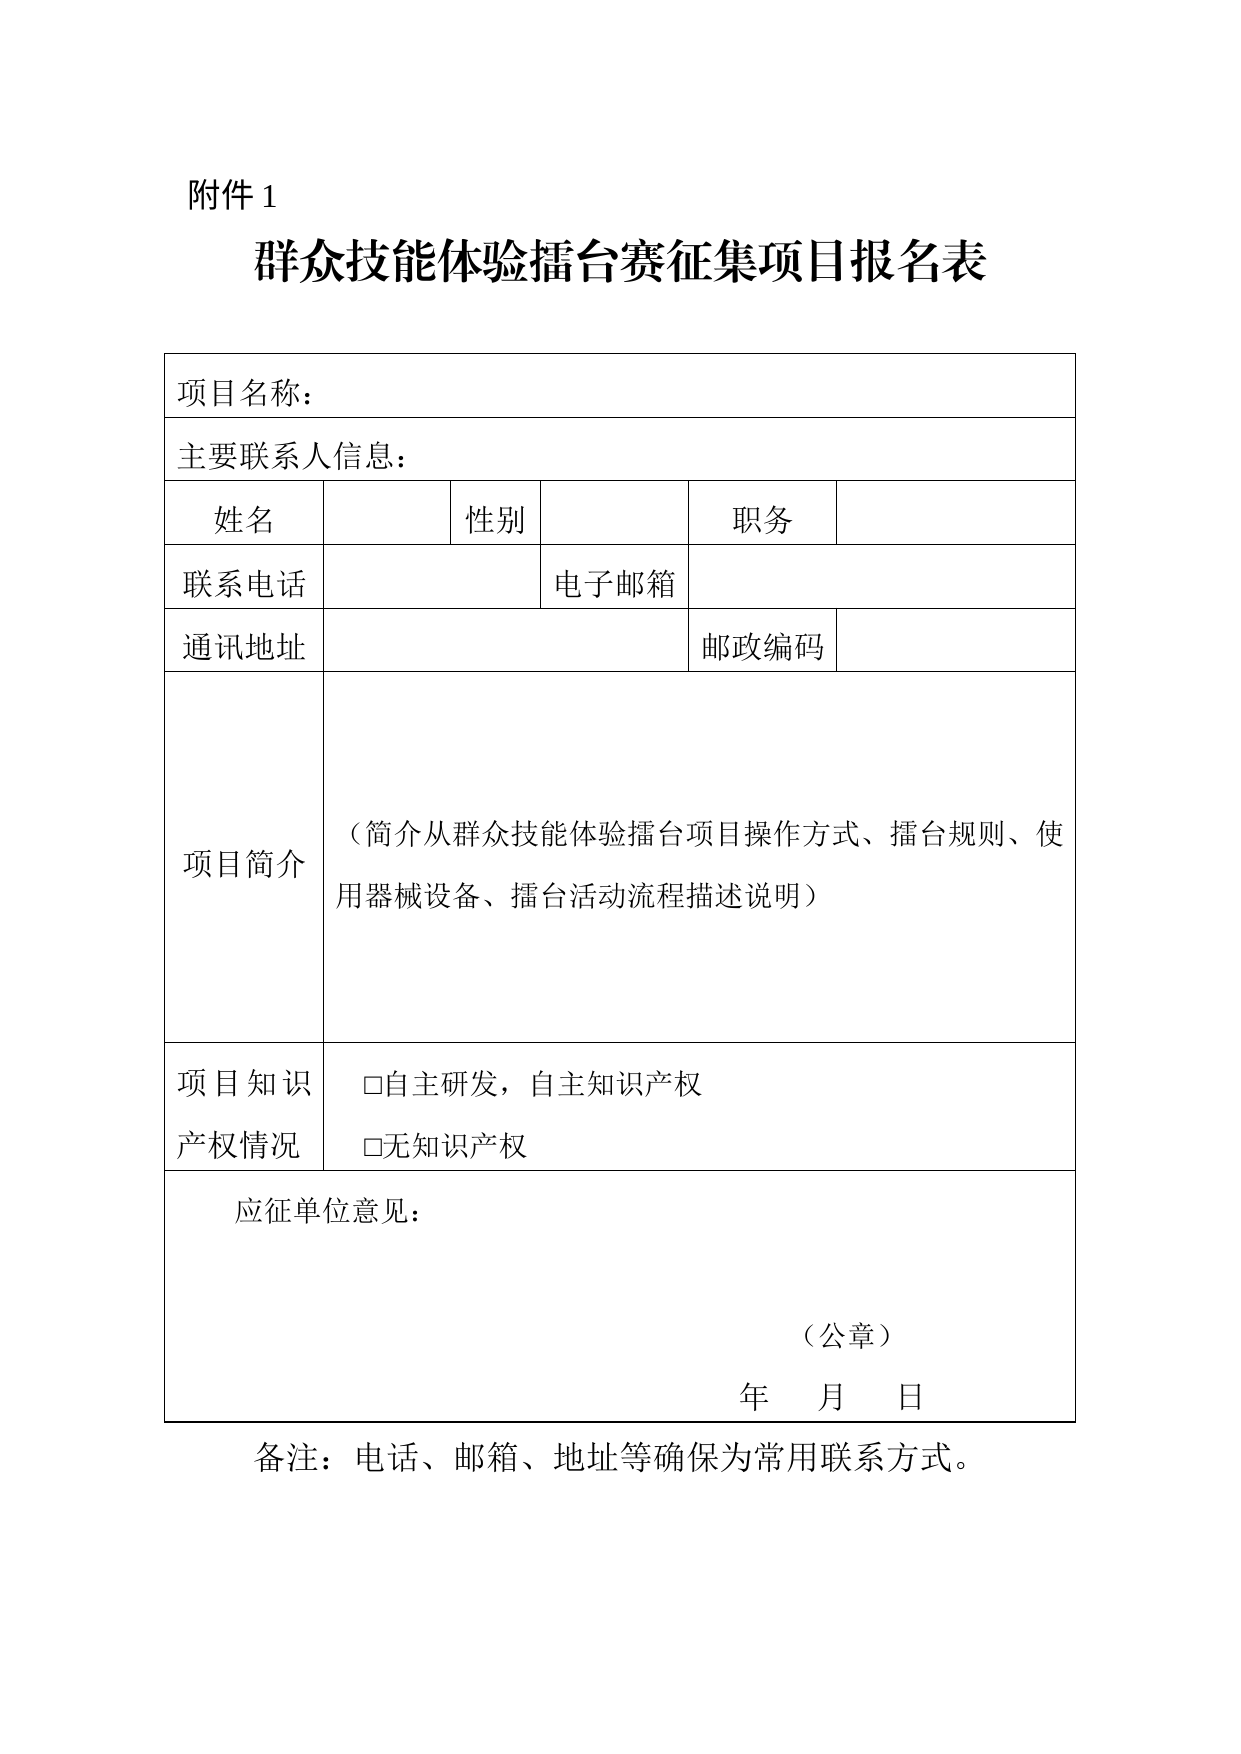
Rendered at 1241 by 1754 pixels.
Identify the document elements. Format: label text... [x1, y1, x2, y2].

table_cell [837, 609, 1075, 671]
text 附件1 [187, 162, 1053, 227]
table_cell [541, 481, 688, 544]
table_header 项目名称： [165, 354, 1075, 417]
table_cell [324, 609, 688, 671]
table_cell 应征单位意见： （公章） 年 月 日 [165, 1171, 1075, 1421]
table_cell [837, 481, 1075, 544]
table_cell 联系电话 [165, 545, 323, 607]
table_cell 项目知识产权情况 [165, 1043, 323, 1170]
table_cell 通讯地址 [165, 609, 323, 671]
text 群众技能体验擂台赛征集项目报名表 [187, 227, 1053, 289]
table_cell [689, 545, 1075, 607]
table_cell [324, 481, 450, 544]
table_cell 电子邮箱 [541, 545, 688, 607]
table_cell □自主研发，自主知识产权 □无知识产权 [324, 1043, 1075, 1170]
table_cell 项目简介 [165, 672, 323, 1042]
table_cell 姓名 [165, 481, 323, 544]
table_cell 性别 [451, 481, 540, 544]
table_cell 邮政编码 [689, 609, 836, 671]
table_cell [324, 545, 540, 607]
table_cell （简介从群众技能体验擂台项目操作方式、擂台规则、使用器械设备、擂台活动流程描述说明） [324, 672, 1075, 1042]
table_cell 主要联系人信息： [165, 418, 1075, 480]
table_cell 职务 [689, 481, 836, 544]
list 备注：电话、邮箱、地址等确保为常用联系方式。 [187, 1423, 1053, 1487]
